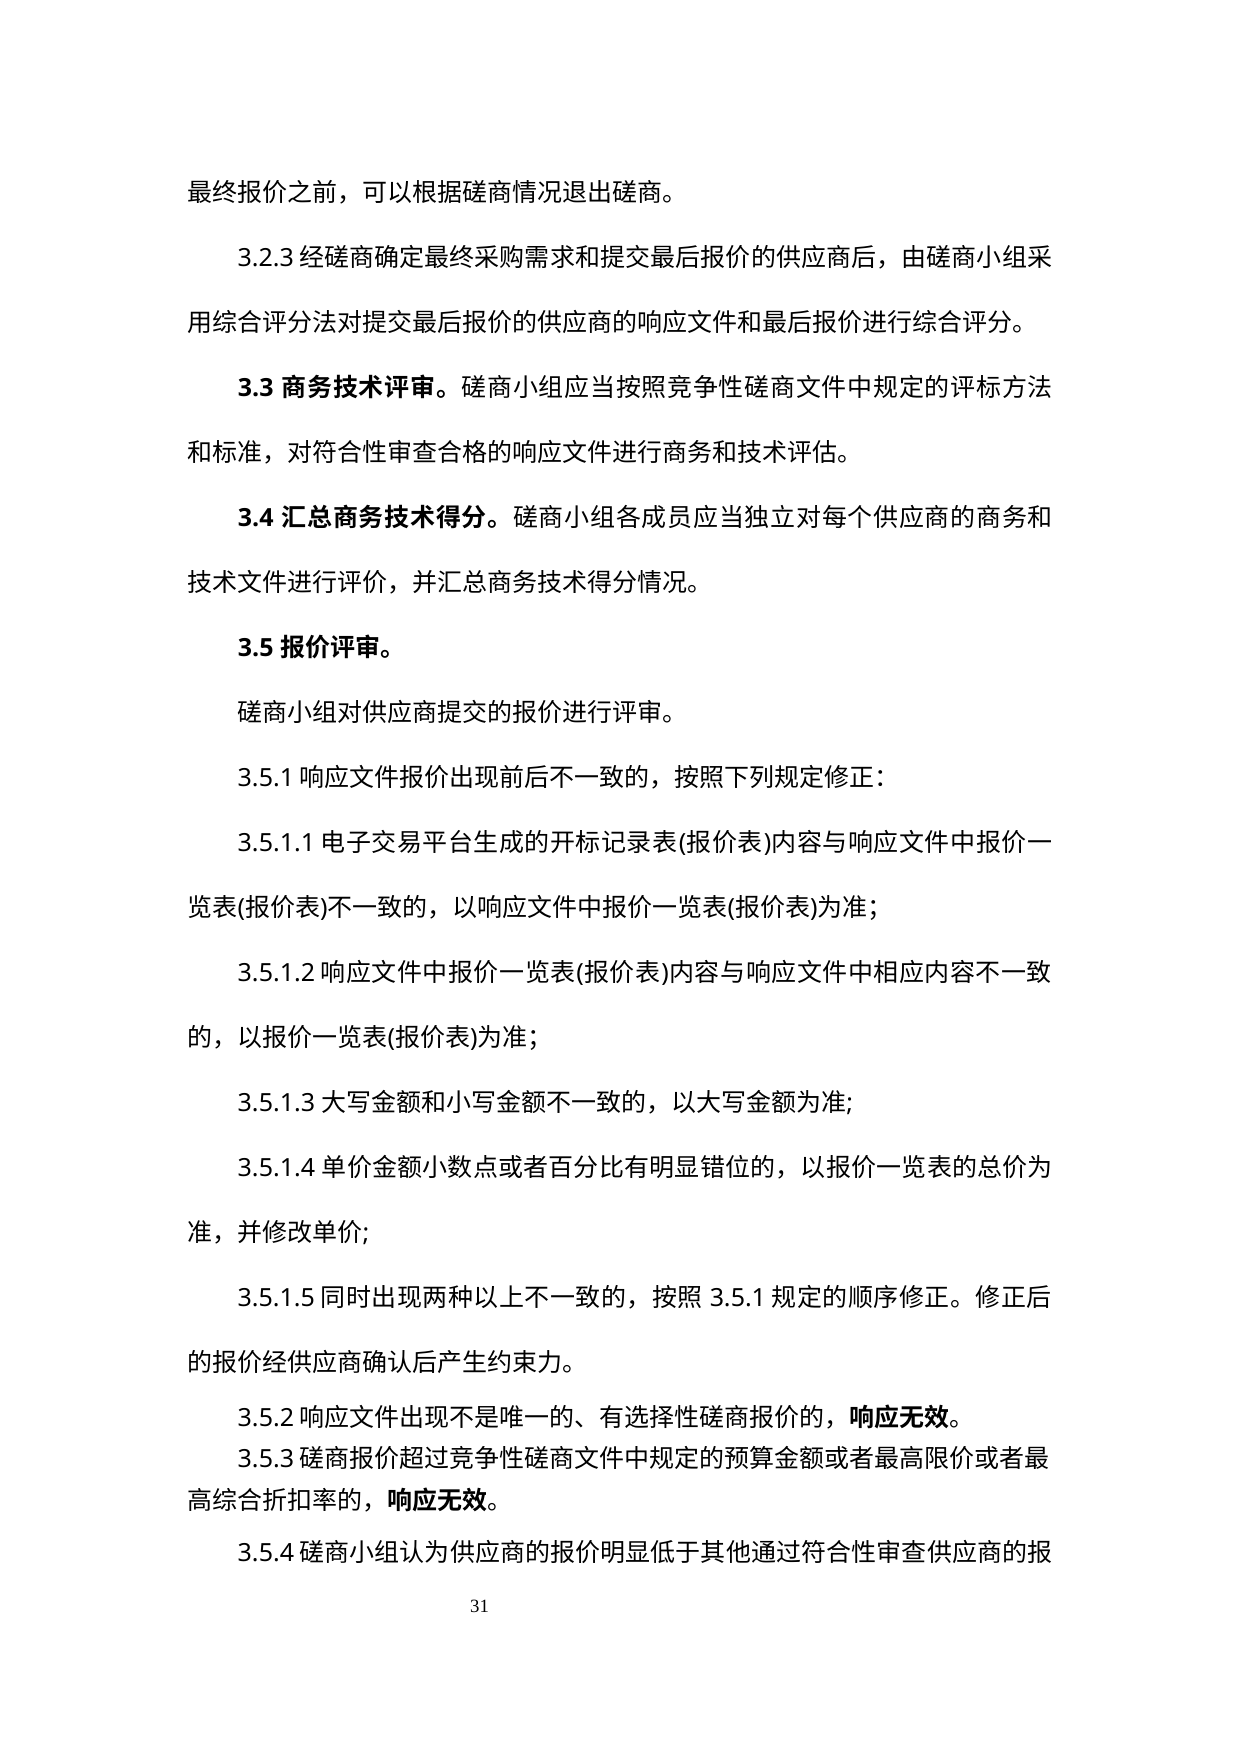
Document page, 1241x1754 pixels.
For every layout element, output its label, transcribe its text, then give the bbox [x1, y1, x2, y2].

text 磋商小组对供应商提交的报价进行评审。 [187, 678, 1053, 743]
text 3.4 汇总商务技术得分。磋商小组各成员应当独立对每个供应商的商务和技术文件进行评价，并汇总商务技术得分情况。 [187, 483, 1053, 613]
text 3.5 报价评审。 [187, 613, 1053, 678]
text 3.5.1.3 大写金额和小写金额不一致的，以大写金额为准; [187, 1068, 1053, 1133]
text 3.5.2响应文件出现不是唯一的、有选择性磋商报价的，响应无效。 [187, 1393, 1053, 1434]
text 3.3 商务技术评审。磋商小组应当按照竞争性磋商文件中规定的评标方法和标准，对符合性审查合格的响应文件进行商务和技术评估。 [187, 353, 1053, 483]
text 3.5.1.4 单价金额小数点或者百分比有明显错位的，以报价一览表的总价为准，并修改单价; [187, 1133, 1053, 1263]
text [187, 158, 1053, 223]
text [187, 1518, 1053, 1583]
text 3.5.1.2响应文件中报价一览表(报价表)内容与响应文件中相应内容不一致的，以报价一览表(报价表)为准； [187, 938, 1053, 1068]
text 3.5.3磋商报价超过竞争性磋商文件中规定的预算金额或者最高限价或者最高综合折扣率的，响应无效。 [187, 1434, 1053, 1518]
text 3.5.1.5同时出现两种以上不一致的，按照3.5.1规定的顺序修正。修正后的报价经供应商确认后产生约束力。 [187, 1263, 1053, 1393]
text 3.5.1.1电子交易平台生成的开标记录表(报价表)内容与响应文件中报价一览表(报价表)不一致的，以响应文件中报价一览表(报价表)为准； [187, 808, 1053, 938]
text 3.2.3经磋商确定最终采购需求和提交最后报价的供应商后，由磋商小组采用综合评分法对提交最后报价的供应商的响应文件和最后报价进行综合评分。 [187, 223, 1053, 353]
text 3.5.1响应文件报价出现前后不一致的，按照下列规定修正： [187, 743, 1053, 808]
